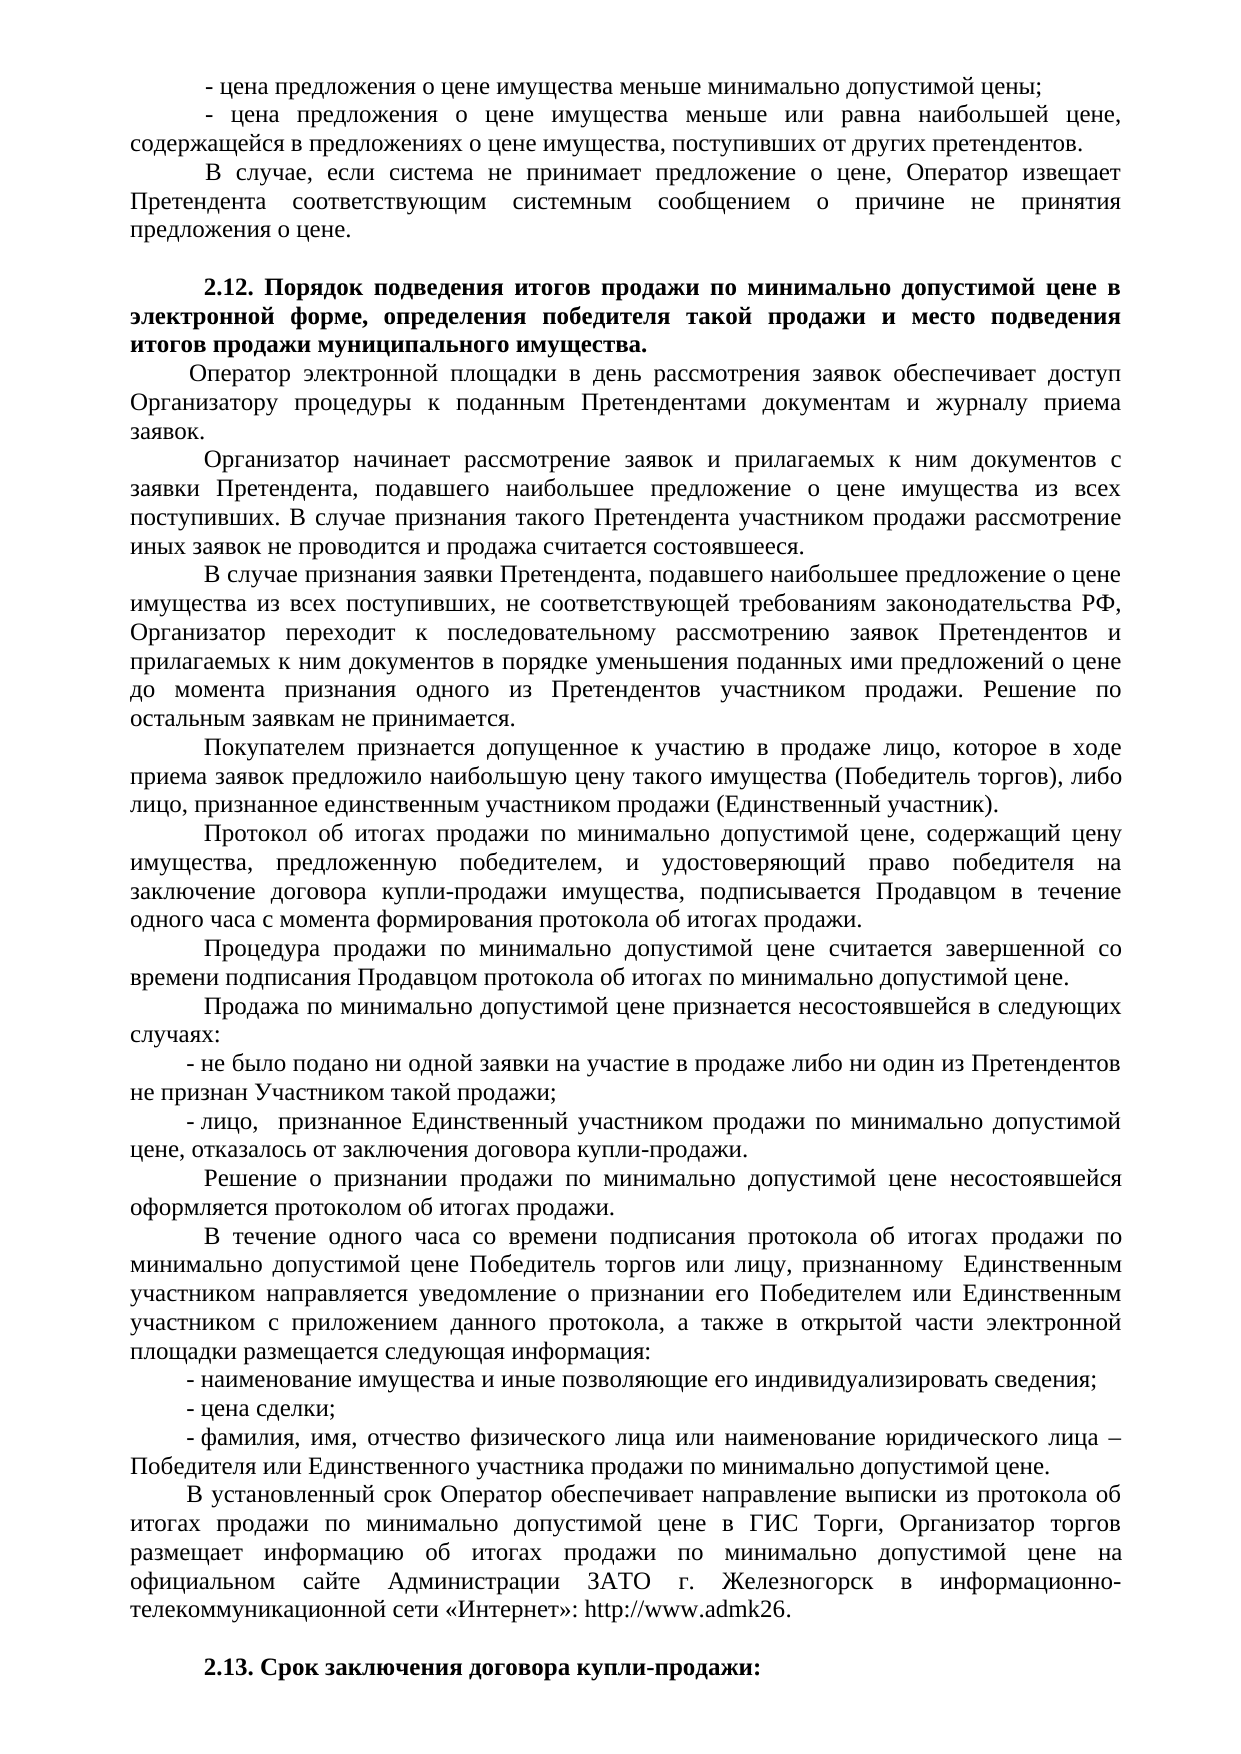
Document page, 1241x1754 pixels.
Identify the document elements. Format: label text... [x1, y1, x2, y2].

text 2.12. Порядок подведения итогов продажи по минимально допустимой цене в электронной форме, определения победителя такой продажи и место подведения итогов продажи муниципального имущества. [130, 272, 1122, 358]
text - лицо, признанное Единственный участником продажи по минимально допустимой цене, отказалось от заключения договора купли-продажи. [130, 1106, 1122, 1163]
text Покупателем признается допущенное к участию в продаже лицо, которое в ходе приема заявок предложило наибольшую цену такого имущества (Победитель торгов), либо лицо, признанное единственным участником продажи (Единственный участник). [130, 732, 1122, 818]
text - фамилия, имя, отчество физического лица или наименование юридического лица – Победителя или Единственного участника продажи по минимально допустимой цене. [130, 1422, 1122, 1479]
text - цена предложения о цене имущества меньше или равна наибольшей цене, содержащейся в предложениях о цене имущества, поступивших от других претендентов. [130, 99, 1122, 157]
text В случае, если система не принимает предложение о цене, Оператор извещает Претендента соответствующим системным сообщением о причине не принятия предложения о цене. [130, 157, 1122, 243]
text Процедура продажи по минимально допустимой цене считается завершенной со времени подписания Продавцом протокола об итогах по минимально допустимой цене. [130, 933, 1122, 991]
text - цена сделки; [130, 1393, 1122, 1422]
text - наименование имущества и иные позволяющие его индивидуализировать сведения; [130, 1364, 1122, 1393]
text В течение одного часа со времени подписания протокола об итогах продажи по минимально допустимой цене Победитель торгов или лицу, признанному Единственным участником направляется уведомление о признании его Победителем или Единственным участником с приложением данного протокола, а также в открытой части электронной площадки размещается следующая информация: [130, 1221, 1122, 1364]
text Решение о признании продажи по минимально допустимой цене несостоявшейся оформляется протоколом об итогах продажи. [130, 1163, 1122, 1221]
text - не было подано ни одной заявки на участие в продаже либо ни один из Претендентов не признан Участником такой продажи; [130, 1048, 1122, 1106]
text В установленный срок Оператор обеспечивает направление выписки из протокола об итогах продажи по минимально допустимой цене в ГИС Торги, Организатор торгов размещает информацию об итогах продажи по минимально допустимой цене на официальном сайте Администрации ЗАТО г. Железногорск в информационно-телекоммуникационной сети «Интернет»: http://www.admk26. [130, 1479, 1122, 1623]
text Оператор электронной площадки в день рассмотрения заявок обеспечивает доступ Организатору процедуры к поданным Претендентами документам и журналу приема заявок. [130, 358, 1122, 444]
text Организатор начинает рассмотрение заявок и прилагаемых к ним документов с заявки Претендента, подавшего наибольшее предложение о цене имущества из всех поступивших. В случае признания такого Претендента участником продажи рассмотрение иных заявок не проводится и продажа считается состоявшееся. [130, 444, 1122, 559]
text - цена предложения о цене имущества меньше минимально допустимой цены; [130, 71, 1122, 99]
text Продажа по минимально допустимой цене признается несостоявшейся в следующих случаях: [130, 991, 1122, 1048]
text 2.13. Срок заключения договора купли-продажи: [130, 1652, 1122, 1681]
text В случае признания заявки Претендента, подавшего наибольшее предложение о цене имущества из всех поступивших, не соответствующей требованиям законодательства РФ, Организатор переходит к последовательному рассмотрению заявок Претендентов и прилагаемых к ним документов в порядке уменьшения поданных ими предложений о цене до момента признания одного из Претендентов участником продажи. Решение по остальным заявкам не принимается. [130, 559, 1122, 732]
text Протокол об итогах продажи по минимально допустимой цене, содержащий цену имущества, предложенную победителем, и удостоверяющий право победителя на заключение договора купли-продажи имущества, подписывается Продавцом в течение одного часа с момента формирования протокола об итогах продажи. [130, 818, 1122, 933]
